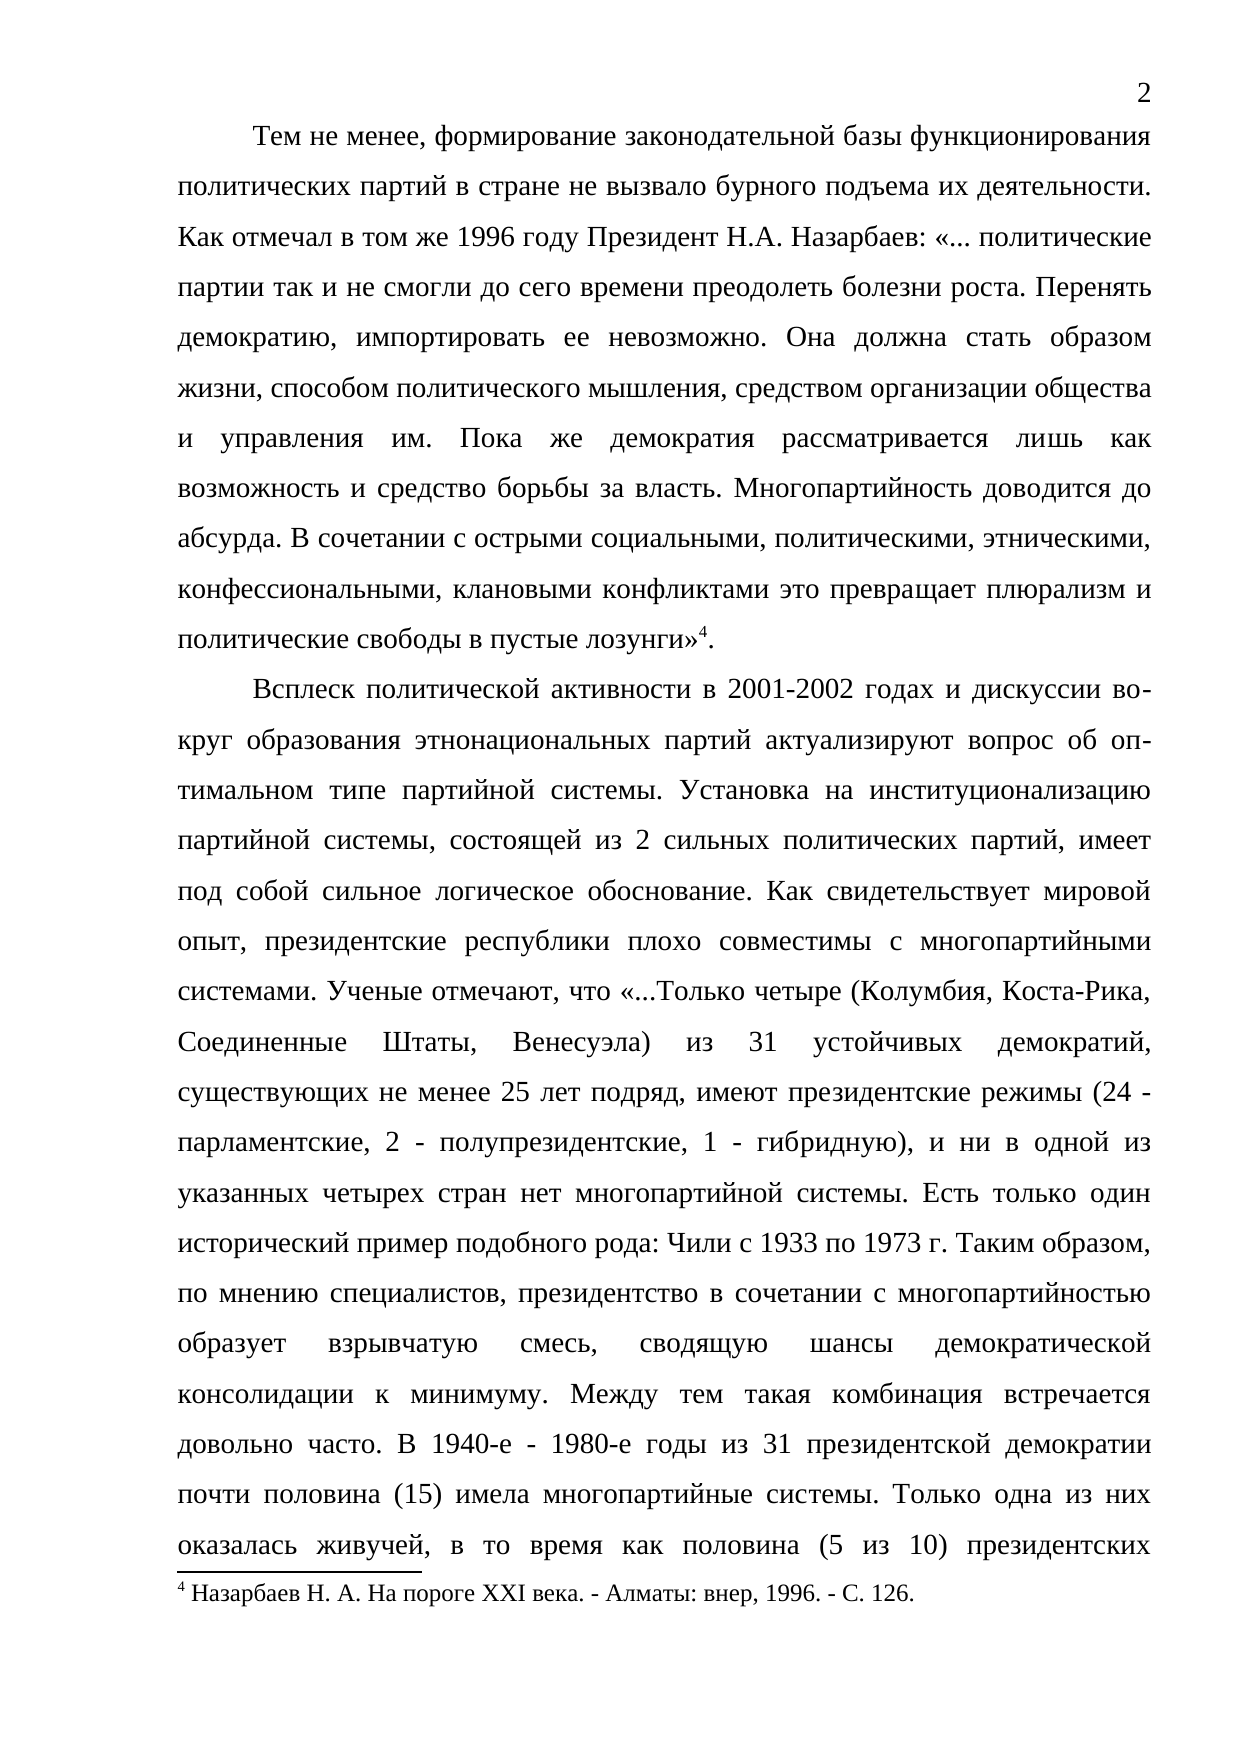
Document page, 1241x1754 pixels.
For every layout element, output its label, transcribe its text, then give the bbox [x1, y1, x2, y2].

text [177, 672, 1152, 1560]
text Тем не менее, формирование законодательной базы функционирования политических партий в стране не вызвало бурного подъема их деятельности. Как отмечал в том же 1996 году Президент Н.А. Назарбаев: «... политические партии так и не смогли до сего времени преодолеть болезни роста. Перенять демократию, импортировать ее невозможно. Она должна стать образом жизни, способом политического мышления, средством организации общества и управления им. Пока же демократия рассматривается лишь как возможность и средство борьбы за власть. Многопартийность доводится до абсурда. В сочетании с острыми социальными, политическими, этническими, конфессиональными, клановыми конфликтами это превращает плюрализм и политические свободы в пустые лозунги». [177, 118, 1152, 655]
